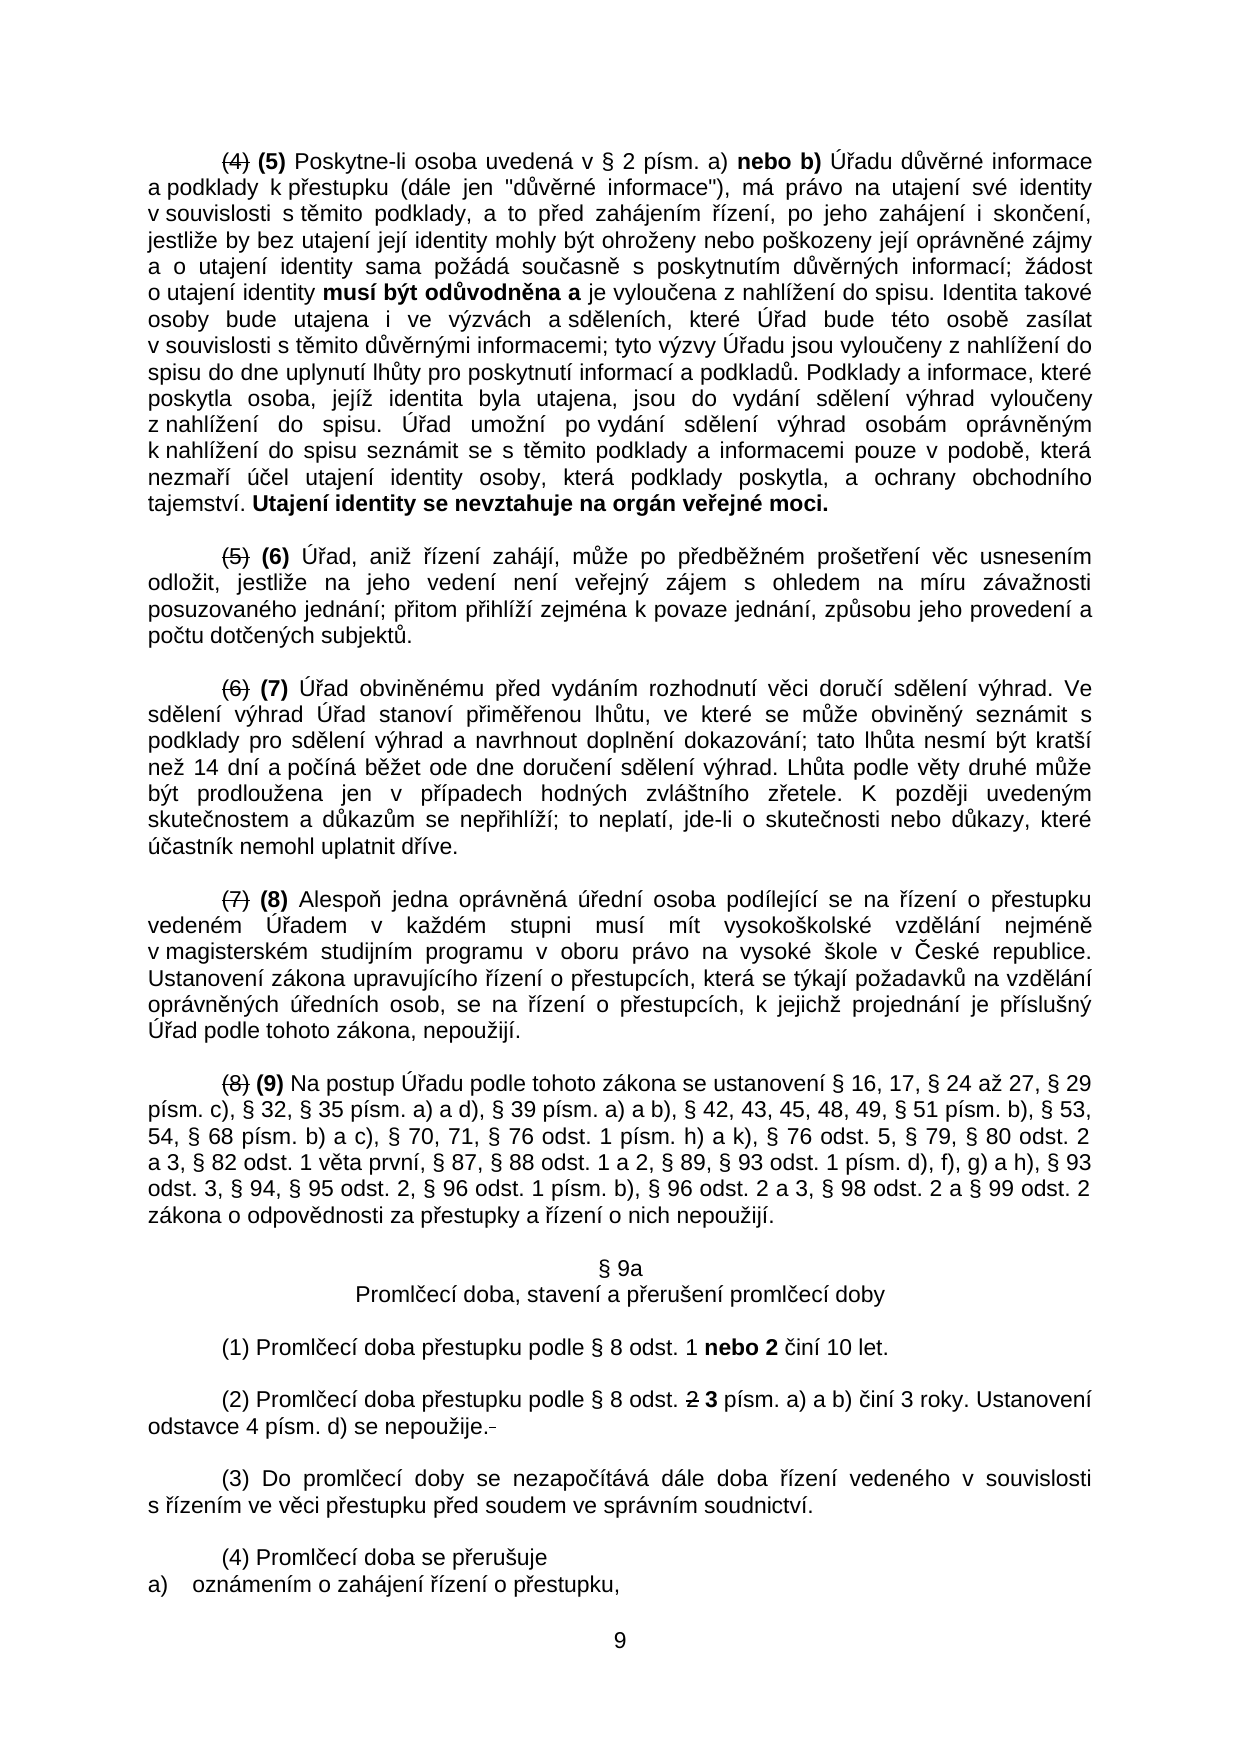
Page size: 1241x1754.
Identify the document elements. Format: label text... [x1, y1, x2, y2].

text (4) (5) Poskytne-li osoba uvedená v § 2 písm. a) nebo b) Úřadu důvěrné informace a podklady k přestupku (dále jen "důvěrné informace"), má právo na utajení své identity v souvislosti s těmito podklady, a to před zahájením řízení, po jeho zahájení i skončení, jestliže by bez utajení její identity mohly být ohroženy nebo poškozeny její oprávněné zájmy a o utajení identity sama požádá současně s poskytnutím důvěrných informací; žádost o utajení identity musí být odůvodněna a je vyloučena z nahlížení do spisu. Identita takové osoby bude utajena i ve výzvách a sděleních, které Úřad bude této osobě zasílat v souvislosti s těmito důvěrnými informacemi; tyto výzvy Úřadu jsou vyloučeny z nahlížení do spisu do dne uplynutí lhůty pro poskytnutí informací a podkladů. Podklady a informace, které poskytla osoba, jejíž identita byla utajena, jsou do vydání sdělení výhrad vyloučeny z nahlížení do spisu. Úřad umožní po vydání sdělení výhrad osobám oprávněným k nahlížení do spisu seznámit se s těmito podklady a informacemi pouze v podobě, která nezmaří účel utajení identity osoby, která podklady poskytla, a ochrany obchodního tajemství. Utajení identity se nevztahuje na orgán veřejné moci. [148, 148, 1093, 517]
text (2) Promlčecí doba přestupku podle § 8 odst. 2 3 písm. a) a b) činí 3 roky. Ustanovení odstavce 4 písm. d) se nepoužije. [148, 1386, 1093, 1439]
text Promlčecí doba, stavení a přerušení promlčecí doby [148, 1281, 1093, 1307]
text (4) Promlčecí doba se přerušuje [148, 1544, 1093, 1571]
text (8) (9) Na postup Úřadu podle tohoto zákona se ustanovení § 16, 17, § 24 až 27, § 29 písm. c), § 32, § 35 písm. a) a d), § 39 písm. a) a b), § 42, 43, 45, 48, 49, § 51 písm. b), § 53, 54, § 68 písm. b) a c), § 70, 71, § 76 odst. 1 písm. h) a k), § 76 odst. 5, § 79, § 80 odst. 2 a 3, § 82 odst. 1 věta první, § 87, § 88 odst. 1 a 2, § 89, § 93 odst. 1 písm. d), f), g) a h), § 93 odst. 3, § 94, § 95 odst. 2, § 96 odst. 1 písm. b), § 96 odst. 2 a 3, § 98 odst. 2 a § 99 odst. 2 zákona o odpovědnosti za přestupky a řízení o nich nepoužijí. [148, 1070, 1093, 1228]
text (5) (6) Úřad, aniž řízení zahájí, může po předběžném prošetření věc usnesením odložit, jestliže na jeho vedení není veřejný zájem s ohledem na míru závažnosti posuzovaného jednání; přitom přihlíží zejména k povaze jednání, způsobu jeho provedení a počtu dotčených subjektů. [148, 543, 1093, 648]
text § 9a [148, 1254, 1093, 1281]
text (6) (7) Úřad obviněnému před vydáním rozhodnutí věci doručí sdělení výhrad. Ve sdělení výhrad Úřad stanoví přiměřenou lhůtu, ve které se může obviněný seznámit s podklady pro sdělení výhrad a navrhnout doplnění dokazování; tato lhůta nesmí být kratší než 14 dní a počíná běžet ode dne doručení sdělení výhrad. Lhůta podle věty druhé může být prodloužena jen v případech hodných zvláštního zřetele. K později uvedeným skutečnostem a důkazům se nepřihlíží; to neplatí, jde-li o skutečnosti nebo důkazy, které účastník nemohl uplatnit dříve. [148, 675, 1093, 859]
text (7) (8) Alespoň jedna oprávněná úřední osoba podílející se na řízení o přestupku vedeném Úřadem v každém stupni musí mít vysokoškolské vzdělání nejméně v magisterském studijním programu v oboru právo na vysoké škole v České republice. Ustanovení zákona upravujícího řízení o přestupcích, která se týkají požadavků na vzdělání oprávněných úředních osob, se na řízení o přestupcích, k jejichž projednání je příslušný Úřad podle tohoto zákona, nepoužijí. [148, 886, 1093, 1044]
text (1) Promlčecí doba přestupku podle § 8 odst. 1 nebo 2 činí 10 let. [148, 1333, 1093, 1360]
text a) oznámením o zahájení řízení o přestupku, [148, 1571, 1093, 1597]
text (3) Do promlčecí doby se nezapočítává dále doba řízení vedeného v souvislosti s řízením ve věci přestupku před soudem ve správním soudnictví. [148, 1465, 1093, 1518]
